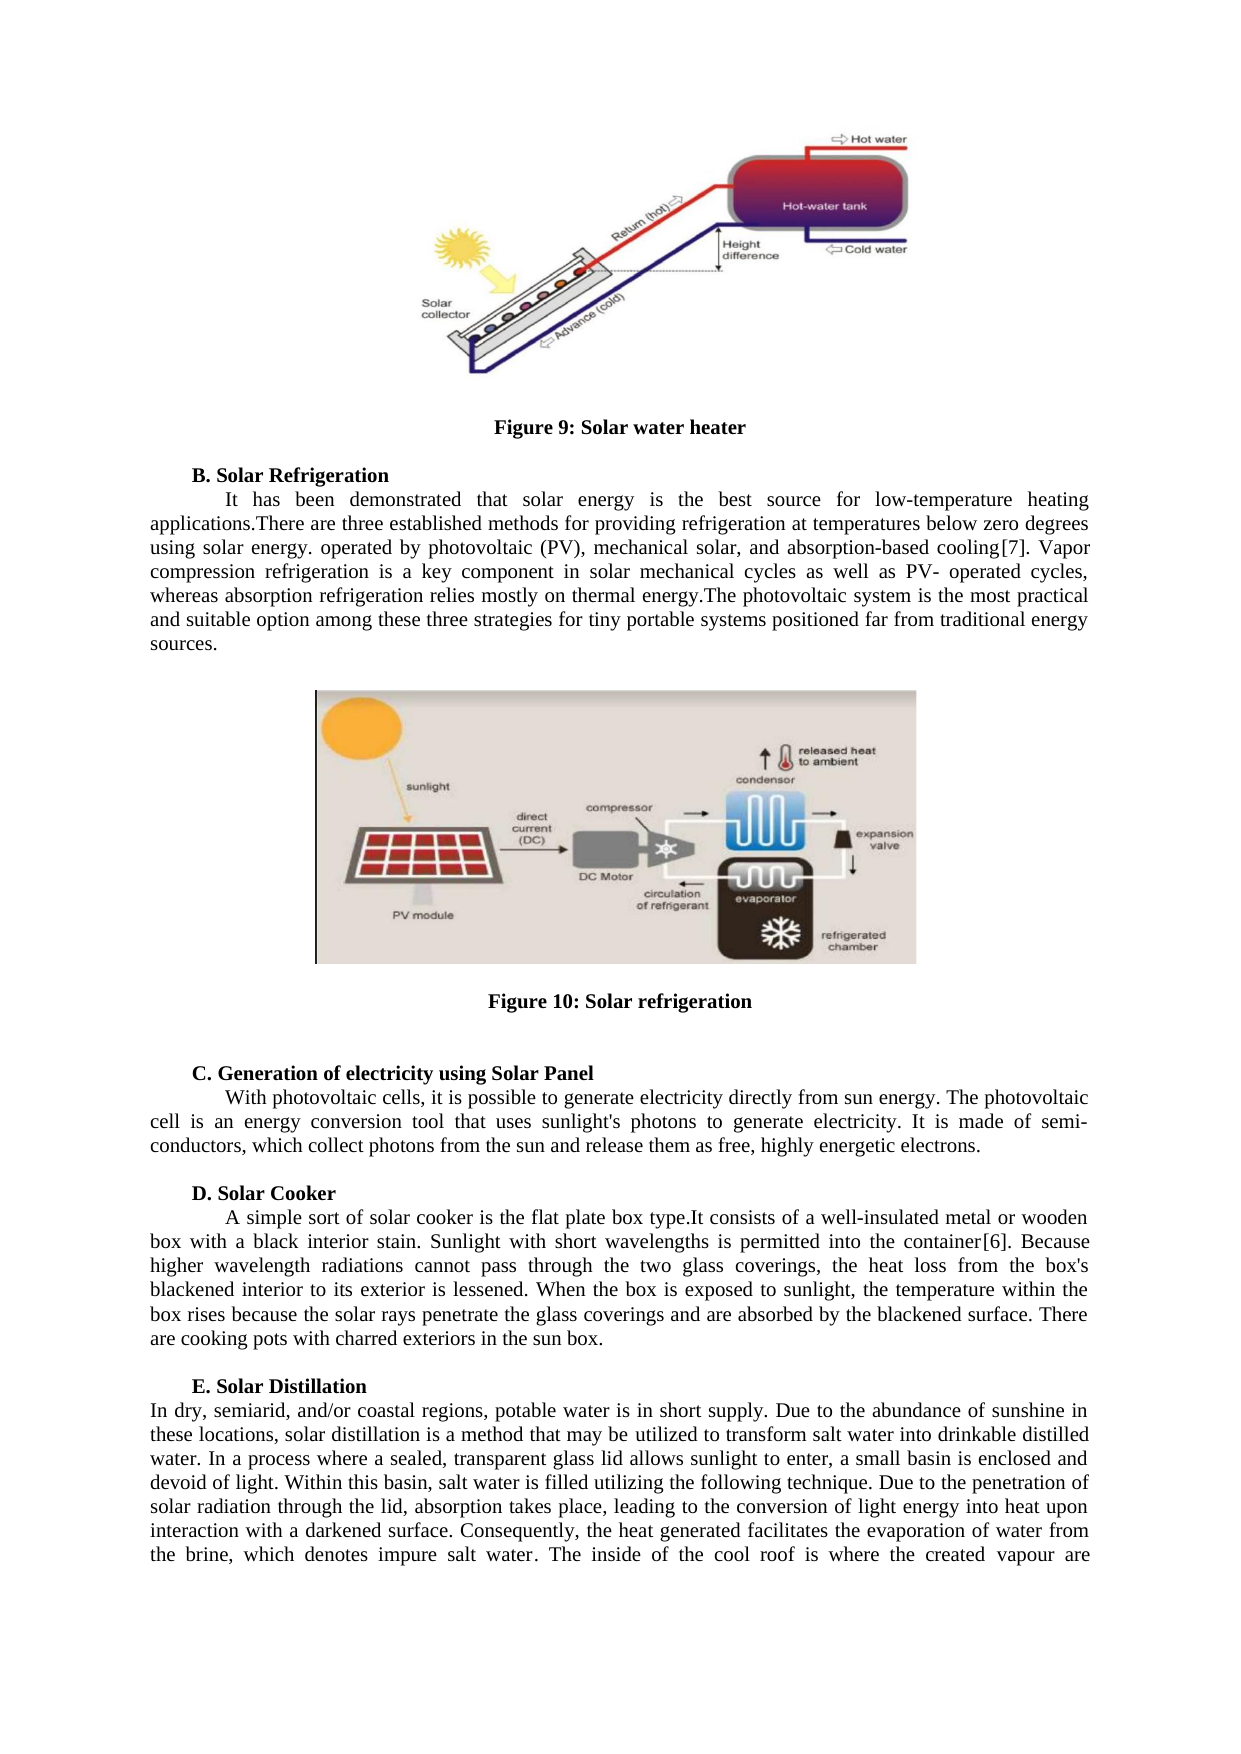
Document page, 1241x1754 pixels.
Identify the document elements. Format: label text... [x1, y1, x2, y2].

picture [333, 116, 927, 379]
text Figure 10: Solar refrigeration [150, 989, 1090, 1013]
picture [315, 690, 917, 964]
list Generation of electricity using Solar Panel [167, 1061, 1090, 1085]
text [150, 1398, 1090, 1566]
text Figure 9: Solar water heater [150, 415, 1090, 439]
list Solar Refrigeration [167, 463, 1090, 487]
list Solar Distillation [167, 1374, 1090, 1398]
list It has been demonstrated that solar energy is the best source for low-temperature heating applications.There are three established methods for providing refrigeration at temperatures below zero degrees using solar energy. operated by photovoltaic (PV), mechanical solar, and absorption-based cooling[7]. Vapor compression refrigeration is a key component in solar mechanical cycles as well as PV- operated cycles, whereas absorption refrigeration relies mostly on thermal energy.The photovoltaic system is the most practical and suitable option among these three strategies for tiny portable systems positioned far from traditional energy sources. [150, 487, 1090, 655]
text A simple sort of solar cooker is the flat plate box type.It consists of a well-insulated metal or wooden box with a black interior stain. Sunlight with short wavelengths is permitted into the container[6]. Because higher wave­length radiations cannot pass through the two glass coverings, the heat loss from the box's blackened interior to its exterior is lessened. When the box is exposed to sunlight, the temperature within the box rises because the solar rays penetrate the glass coverings and are absorbed by the blackened surface. There are cooking pots with charred exteriors in the sun box. [150, 1205, 1090, 1349]
list Solar Cooker [167, 1181, 1090, 1205]
list With photovoltaic cells, it is possible to generate electricity directly from sun energy. The photovoltaic cell is an energy conversion tool that uses sunlight's photons to generate electricity. It is made of semi-conductors, which collect photons from the sun and release them as free, highly energetic electrons. [150, 1085, 1090, 1157]
